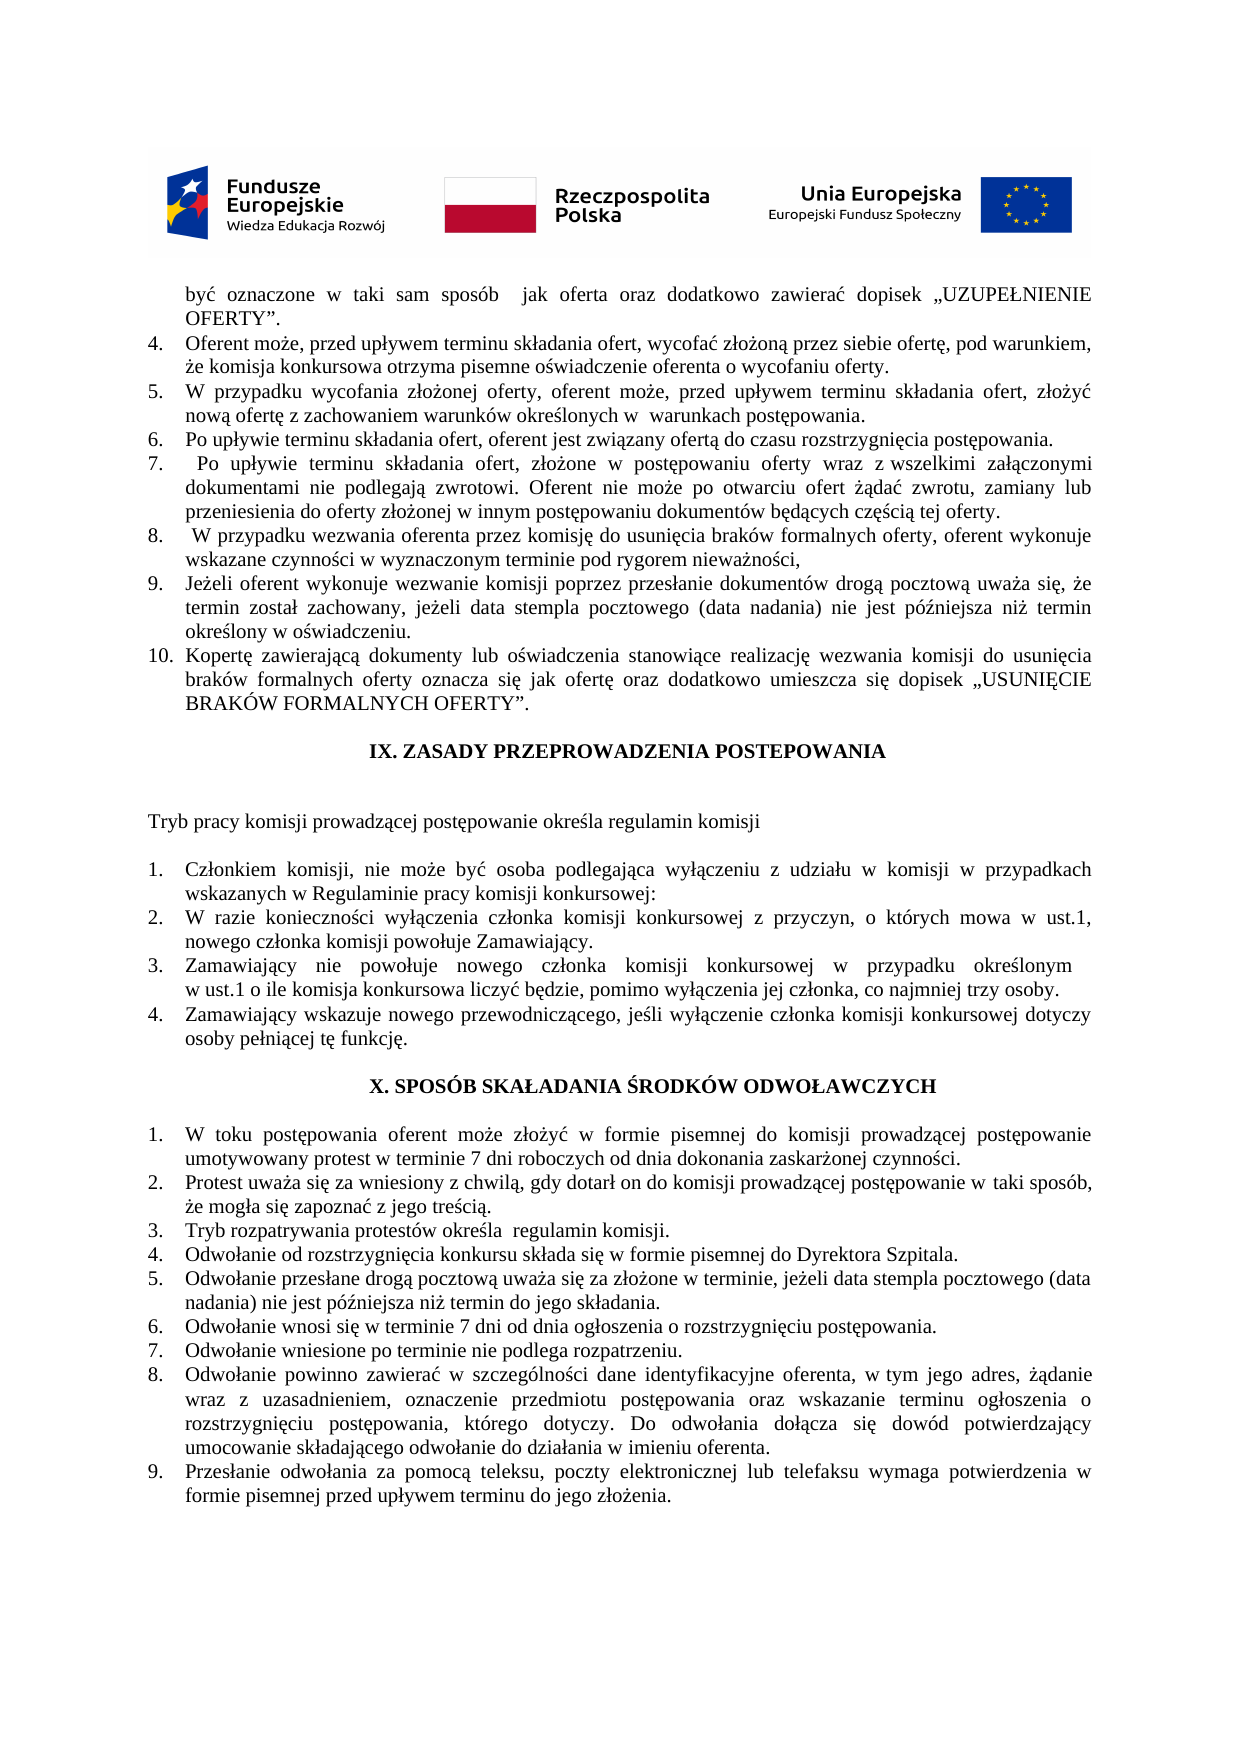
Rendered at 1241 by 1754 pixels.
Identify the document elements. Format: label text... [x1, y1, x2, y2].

text IX. ZASADY PRZEPROWADZENIA POSTEPOWANIA [148, 739, 1093, 763]
list Odwołanie wniesione po terminie nie podlega rozpatrzeniu. [148, 1338, 1093, 1362]
text X. SPOSÓB SKAŁADANIA ŚRODKÓW ODWOŁAWCZYCH [148, 1074, 1093, 1122]
list Po upływie terminu składania ofert, oferent jest związany ofertą do czasu rozstrzygnięcia postępowania. [148, 427, 1093, 451]
list Zamawiający wskazuje nowego przewodniczącego, jeśli wyłączenie członka komisji konkursowej dotyczy osoby pełniącej tę funkcję. [148, 1001, 1093, 1049]
list Tryb rozpatrywania protestów określa regulamin komisji. [148, 1218, 1093, 1242]
list Jeżeli oferent wykonuje wezwanie komisji poprzez przesłanie dokumentów drogą pocztową uważa się, że termin został zachowany, jeżeli data stempla pocztowego (data nadania) nie jest późniejsza niż termin określony w oświadczeniu. [148, 571, 1093, 643]
list Odwołanie wnosi się w terminie 7 dni od dnia ogłoszenia o rozstrzygnięciu postępowania. [148, 1314, 1093, 1338]
picture [147, 147, 1092, 258]
text Tryb pracy komisji prowadzącej postępowanie określa regulamin komisji [148, 809, 1093, 833]
list Odwołanie przesłane drogą pocztową uważa się za złożone w terminie, jeżeli data stempla pocztowego (data nadania) nie jest późniejsza niż termin do jego składania. [148, 1266, 1093, 1314]
list Zamawiający nie powołuje nowego członka komisji konkursowej w przypadku określonym w ust.1 o ile komisja konkursowa liczyć będzie, pomimo wyłączenia jej członka, co najmniej trzy osoby. [148, 953, 1093, 1001]
list W razie konieczności wyłączenia członka komisji konkursowej z przyczyn, o których mowa w ust.1, nowego członka komisji powołuje Zamawiający. [148, 905, 1093, 953]
list Odwołanie od rozstrzygnięcia konkursu składa się w formie pisemnej do Dyrektora Szpitala. [148, 1242, 1093, 1266]
list Po upływie terminu składania ofert, złożone w postępowaniu oferty wraz z wszelkimi załączonymi dokumentami nie podlegają zwrotowi. Oferent nie może po otwarciu ofert żądać zwrotu, zamiany lub przeniesienia do oferty złożonej w innym postępowaniu dokumentów będących częścią tej oferty. [148, 451, 1093, 523]
list W przypadku wezwania oferenta przez komisję do usunięcia braków formalnych oferty, oferent wykonuje wskazane czynności w wyznaczonym terminie pod rygorem nieważności, [148, 523, 1093, 571]
list Oferent może, przed upływem terminu składania ofert, wycofać złożoną przez siebie ofertę, pod warunkiem, że komisja konkursowa otrzyma pisemne oświadczenie oferenta o wycofaniu oferty. [148, 330, 1093, 378]
list Kopertę zawierającą dokumenty lub oświadczenia stanowiące realizację wezwania komisji do usunięcia braków formalnych oferty oznacza się jak ofertę oraz dodatkowo umieszcza się dopisek „USUNIĘCIE BRAKÓW FORMALNYCH OFERTY”. [148, 643, 1093, 715]
list Odwołanie powinno zawierać w szczególności dane identyfikacyjne oferenta, w tym jego adres, żądanie wraz z uzasadnieniem, oznaczenie przedmiotu postępowania oraz wskazanie terminu ogłoszenia o rozstrzygnięciu postępowania, którego dotyczy. Do odwołania dołącza się dowód potwierdzający umocowanie składającego odwołanie do działania w imieniu oferenta. [148, 1362, 1093, 1459]
list Protest uważa się za wniesiony z chwilą, gdy dotarł on do komisji prowadzącej postępowanie w taki sposób, że mogła się zapoznać z jego treścią. [148, 1170, 1093, 1218]
list Członkiem komisji, nie może być osoba podlegająca wyłączeniu z udziału w komisji w przypadkach wskazanych w Regulaminie pracy komisji konkursowej: [148, 857, 1093, 905]
list Przesłanie odwołania za pomocą teleksu, poczty elektronicznej lub telefaksu wymaga potwierdzenia w formie pisemnej przed upływem terminu do jego złożenia. [148, 1459, 1093, 1507]
list W toku postępowania oferent może złożyć w formie pisemnej do komisji prowadzącej postępowanie umotywowany protest w terminie 7 dni roboczych od dnia dokonania zaskarżonej czynności. [148, 1122, 1093, 1170]
list W przypadku wycofania złożonej oferty, oferent może, przed upływem terminu składania ofert, złożyć nową ofertę z zachowaniem warunków określonych w warunkach postępowania. [148, 378, 1093, 427]
